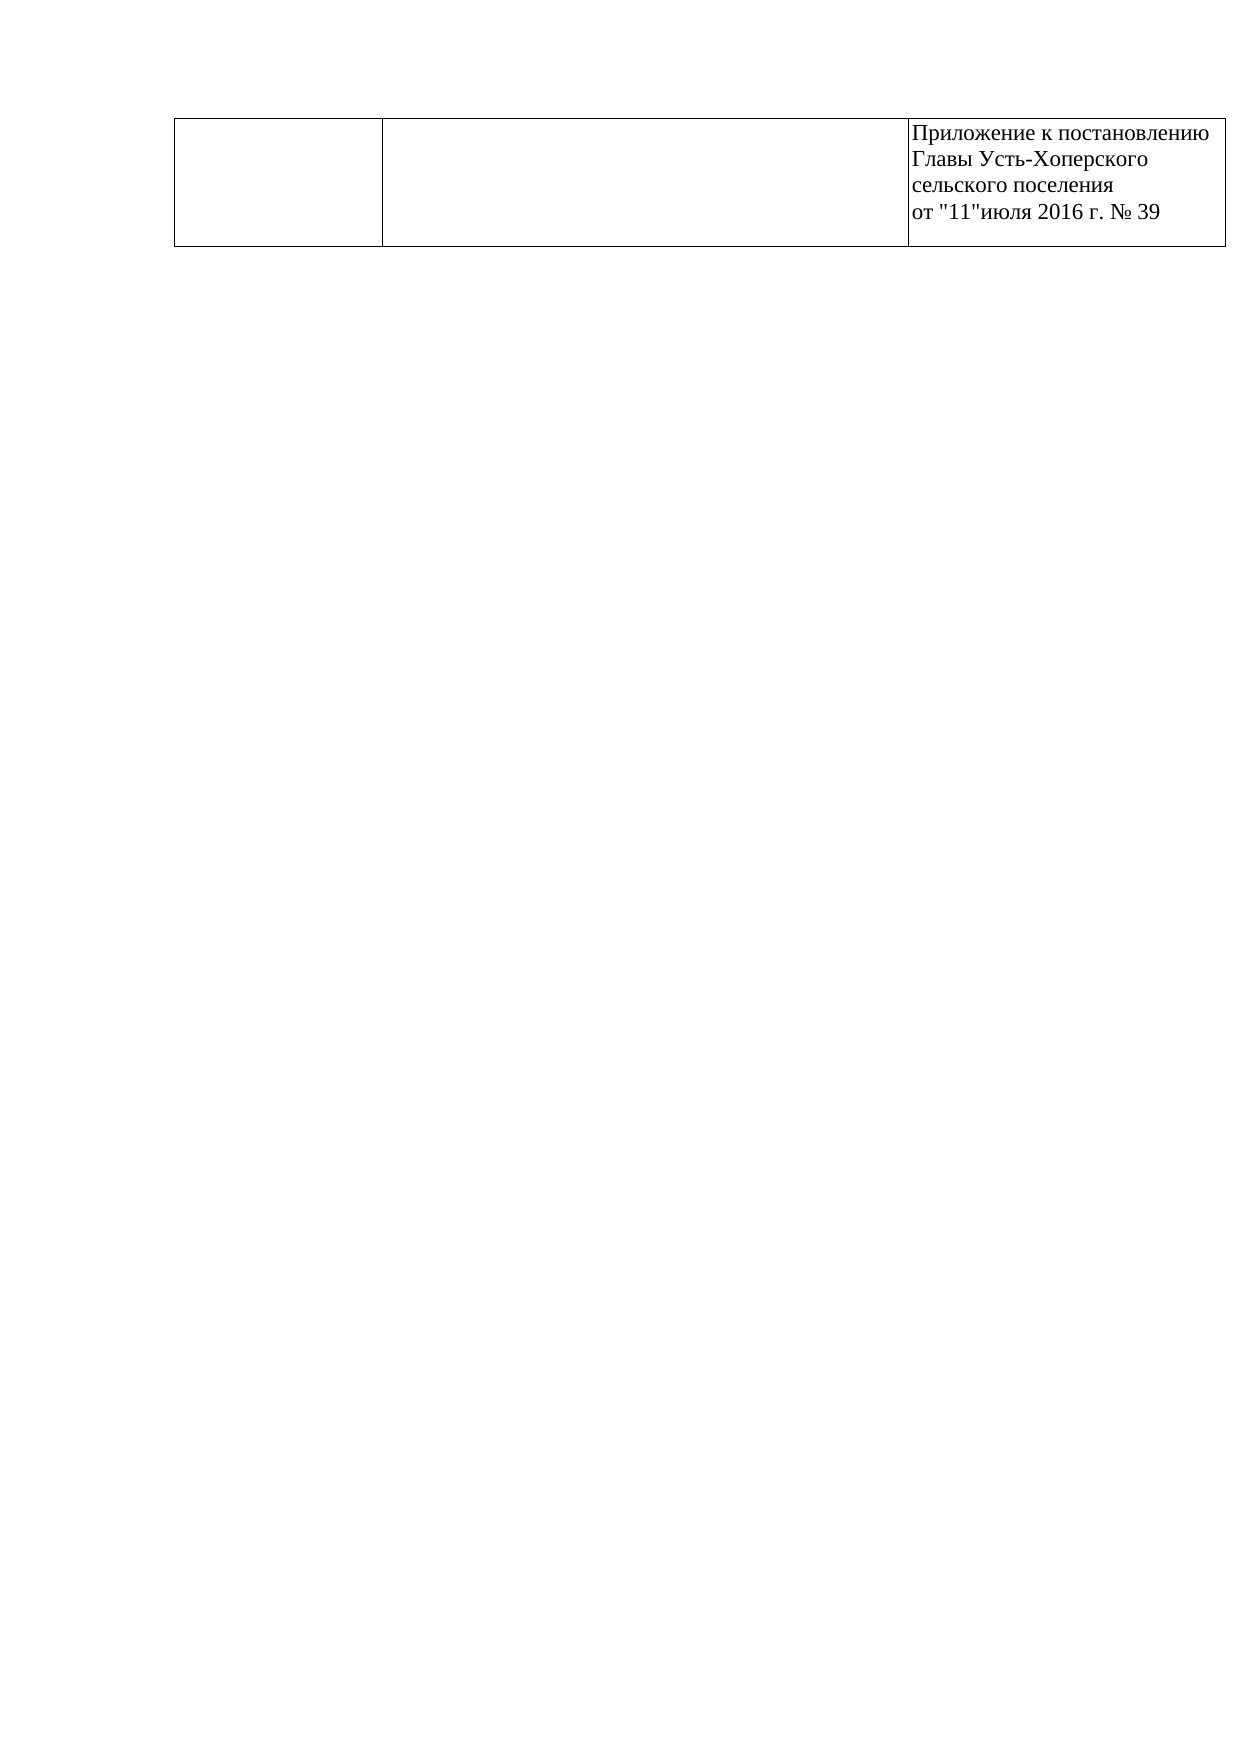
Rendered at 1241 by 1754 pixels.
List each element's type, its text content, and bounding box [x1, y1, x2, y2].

table_header [383, 119, 908, 246]
table_header Приложение к постановлению Главы Усть-Хоперского сельского поселения от "11"июля 2016 г. № 39 [909, 119, 1225, 246]
table_header [175, 119, 382, 246]
